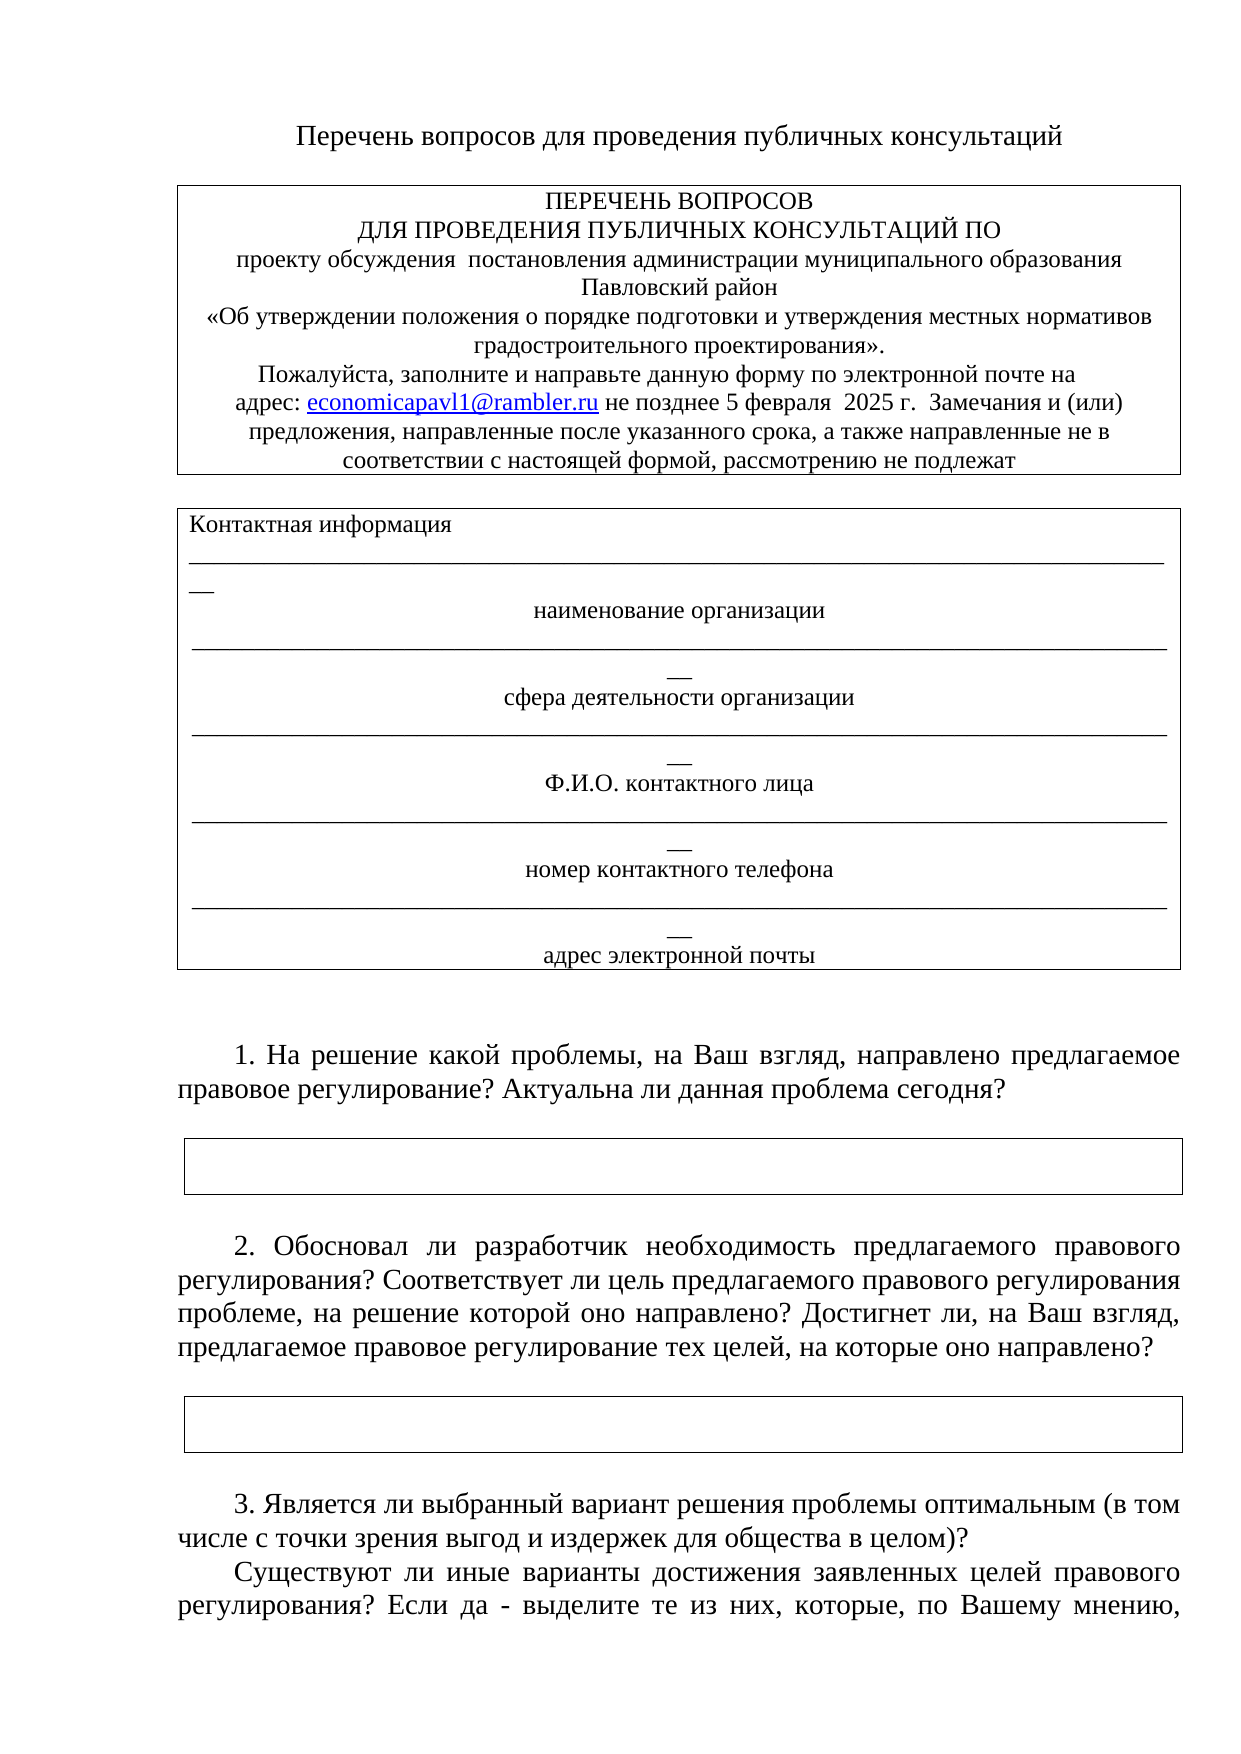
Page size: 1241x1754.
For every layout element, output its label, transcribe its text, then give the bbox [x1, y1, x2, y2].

table_header [185, 1139, 1182, 1194]
table_header [185, 1397, 1182, 1452]
text Перечень вопросов для проведения публичных консультаций [177, 118, 1181, 152]
text 3. Является ли выбранный вариант решения проблемы оптимальным (в том числе с точки зрения выгод и издержек для общества в целом)? [177, 1487, 1181, 1554]
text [177, 1554, 1181, 1621]
text 1. На решение какой проблемы, на Ваш взгляд, направлено предлагаемое правовое регулирование? Актуальна ли данная проблема сегодня? [177, 1037, 1181, 1104]
table_header ПЕРЕЧЕНЬ ВОПРОСОВ ДЛЯ ПРОВЕДЕНИЯ ПУБЛИЧНЫХ КОНСУЛЬТАЦИЙ ПО проекту обсуждения постановления администрации муниципального образования Павловский район «Об утверждении положения о порядке подготовки и утверждения местных нормативов градостроительного проектирования». Пожалуйста, заполните и направьте данную форму по электронной почте на адрес: economicapavl1@rambler.ru не позднее 5 февраля 2025 г. Замечания и (или) предложения, направленные после указанного срока, а также направленные не в соответствии с настоящей формой, рассмотрению не подлежат [178, 186, 1180, 474]
table_header Контактная информация ________________________________________________________________________________ наименование организации ________________________________________________________________________________ сфера деятельности организации ________________________________________________________________________________ Ф.И.О. контактного лица ________________________________________________________________________________ номер контактного телефона ________________________________________________________________________________ адрес электронной почты [178, 509, 1180, 969]
text 2. Обосновал ли разработчик необходимость предлагаемого правового регулирования? Соответствует ли цель предлагаемого правового регулирования проблеме, на решение которой оно направлено? Достигнет ли, на Ваш взгляд, предлагаемое правовое регулирование тех целей, на которые оно направлено? [177, 1228, 1181, 1363]
